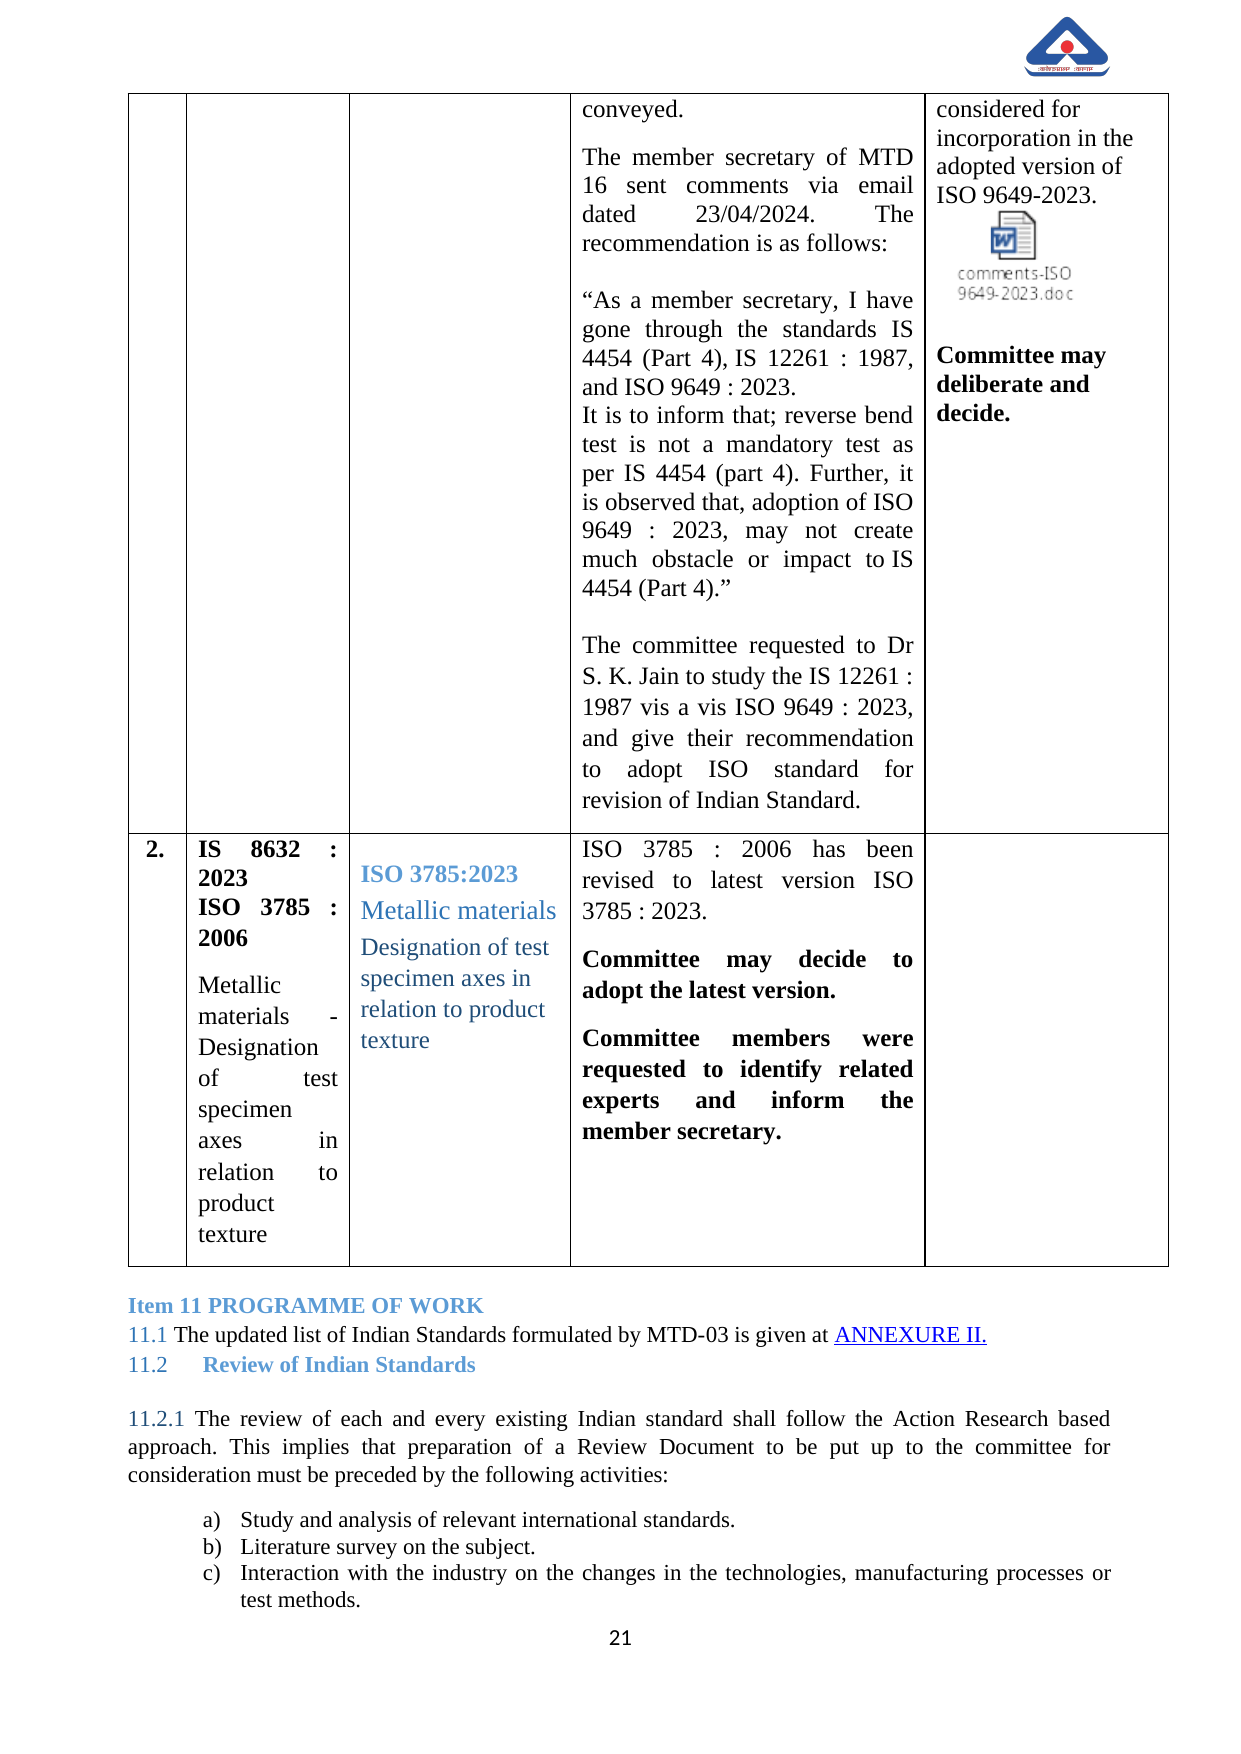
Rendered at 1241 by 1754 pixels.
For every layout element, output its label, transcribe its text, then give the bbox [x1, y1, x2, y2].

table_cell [571, 94, 924, 833]
picture [1022, 14, 1113, 79]
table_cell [926, 94, 1168, 833]
table_cell [926, 834, 1168, 1266]
table_cell ISO 3785 : 2006 has been revised to latest version ISO 3785 : 2023. Committee may decide to adopt the latest version. Committee members were requested to identify related experts and inform the member secretary. [571, 834, 924, 1266]
list Interaction with the industry on the changes in the technologies, manufacturing processes or test methods. [203, 1559, 1113, 1612]
table_cell [129, 94, 186, 833]
list Study and analysis of relevant international standards. [203, 1507, 1113, 1533]
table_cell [187, 94, 349, 833]
text 11.2.1 The review of each and every existing Indian standard shall follow the Action Research based approach. This implies that preparation of a Review Document to be put up to the committee for consideration must be preceded by the following activities: [128, 1404, 1113, 1488]
subtitle 11.2 Review of Indian Standards [128, 1351, 1113, 1377]
table_cell ISO 3785:2023 Metallic materials Designation of test specimen axes in relation to product texture [350, 834, 570, 1266]
table_cell IS 8632 : 2023 ISO 3785 : 2006 Metallic materials - Designation of test specimen axes in relation to product texture [187, 834, 349, 1266]
text 11.1 The updated list of Indian Standards formulated by MTD-03 is given at ANNEXURE II. [128, 1321, 1113, 1347]
list Literature survey on the subject. [203, 1533, 1113, 1559]
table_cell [350, 94, 570, 833]
table_cell [129, 834, 186, 1266]
subtitle Item 11 PROGRAMME OF WORK [128, 1292, 1113, 1318]
